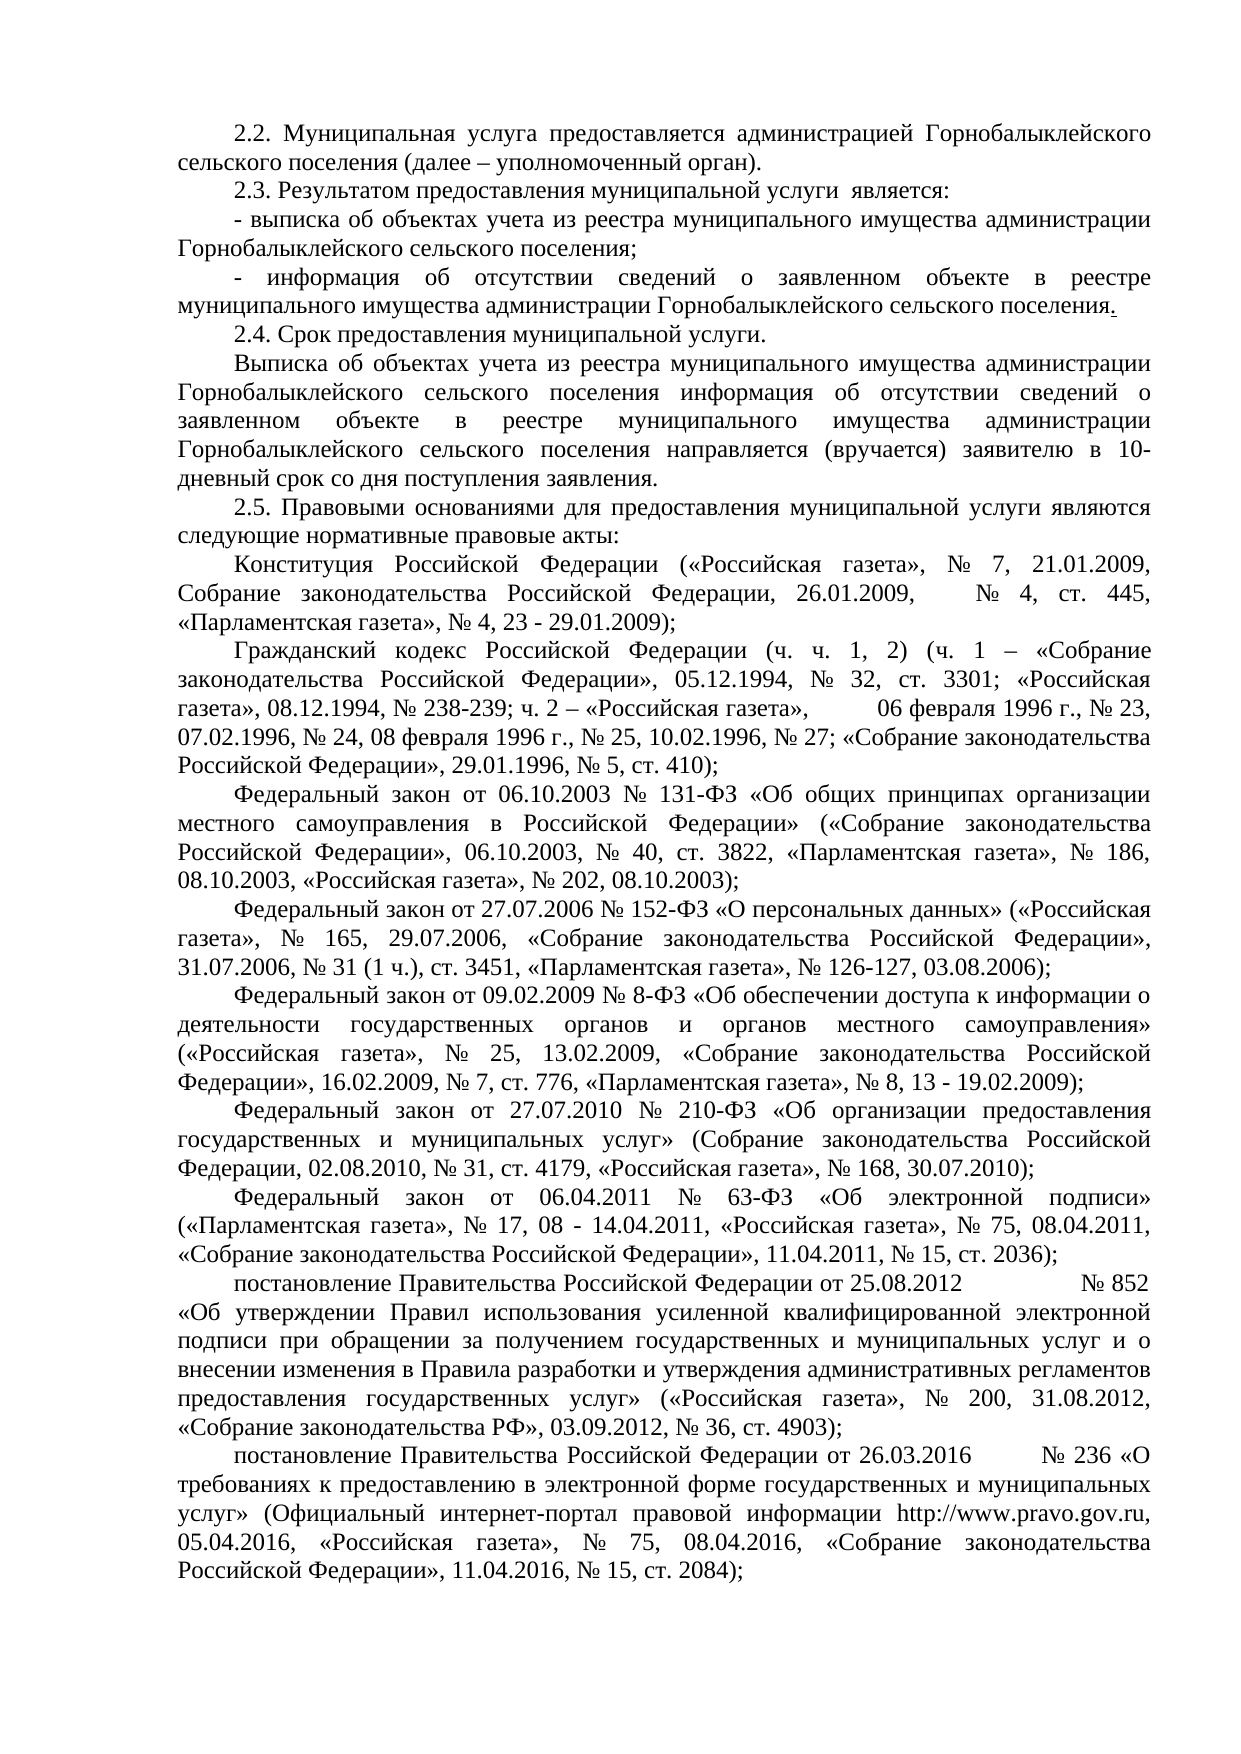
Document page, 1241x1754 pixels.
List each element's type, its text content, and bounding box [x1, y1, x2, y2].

text Федеральный закон от 09.02.2009 № 8-ФЗ «Об обеспечении доступа к информации о деятельности государственных органов и органов местного самоуправления» («Российская газета», № 25, 13.02.2009, «Собрание законодательства Российской Федерации», 16.02.2009, № 7, ст. 776, «Парламентская газета», № 8, 13 - 19.02.2009); [177, 981, 1152, 1096]
text Федеральный закон от 27.07.2010 № 210-ФЗ «Об организации предоставления государственных и муниципальных услуг» (Собрание законодательства Российской Федерации, 02.08.2010, № 31, ст. 4179, «Российская газета», № 168, 30.07.2010); [177, 1096, 1152, 1182]
text постановление Правительства Российской Федерации от 25.08.2012 № 852 «Об утверждении Правил использования усиленной квалифицированной электронной подписи при обращении за получением государственных и муниципальных услуг и о внесении изменения в Правила разработки и утверждения административных регламентов предоставления государственных услуг» («Российская газета», № 200, 31.08.2012, «Собрание законодательства РФ», 03.09.2012, № 36, ст. 4903); [177, 1268, 1152, 1441]
text 2.2. Муниципальная услуга предоставляется администрацией Горнобалыклейского сельского поселения (далее – уполномоченный орган). [177, 118, 1152, 176]
text 2.5. Правовыми основаниями для предоставления муниципальной услуги являются следующие нормативные правовые акты: [177, 492, 1152, 549]
text Выписка об объектах учета из реестра муниципального имущества администрации Горнобалыклейского сельского поселения информация об отсутствии сведений о заявленном объекте в реестре муниципального имущества администрации Горнобалыклейского сельского поселения направляется (вручается) заявителю в 10-дневный срок со дня поступления заявления. [177, 348, 1152, 492]
text Федеральный закон от 06.04.2011 № 63-ФЗ «Об электронной подписи» («Парламентская газета», № 17, 08 - 14.04.2011, «Российская газета», № 75, 08.04.2011, «Собрание законодательства Российской Федерации», 11.04.2011, № 15, ст. 2036); [177, 1182, 1152, 1268]
text 2.4. Срок предоставления муниципальной услуги. [177, 319, 1152, 348]
text Федеральный закон от 06.10.2003 № 131-ФЗ «Об общих принципах организации местного самоуправления в Российской Федерации» («Собрание законодательства Российской Федерации», 06.10.2003, № 40, ст. 3822, «Парламентская газета», № 186, 08.10.2003, «Российская газета», № 202, 08.10.2003); [177, 779, 1152, 894]
text Гражданский кодекс Российской Федерации (ч. ч. 1, 2) (ч. 1 – «Собрание законодательства Российской Федерации», 05.12.1994, № 32, ст. 3301; «Российская газета», 08.12.1994, № 238-239; ч. 2 – «Российская газета», 06 февраля ., № 23, 07.02.1996, № 24, 08 февраля ., № 25, 10.02.1996, № 27; «Собрание законодательства Российской Федерации», 29.01.1996, № 5, ст. 410); [177, 636, 1152, 779]
text - выписка об объектах учета из реестра муниципального имущества администрации Горнобалыклейского сельского поселения; [177, 204, 1152, 262]
text 2.3. Результатом предоставления муниципальной услуги является: [177, 176, 1152, 204]
text Конституция Российской Федерации («Российская газета», № 7, 21.01.2009, Собрание законодательства Российской Федерации, 26.01.2009, № 4, ст. 445, «Парламентская газета», № 4, 23 - 29.01.2009); [177, 549, 1152, 636]
text - информация об отсутствии сведений о заявленном объекте в реестре муниципального имущества администрации Горнобалыклейского сельского поселения. [177, 262, 1152, 319]
text постановление Правительства Российской Федерации от 26.03.2016 № 236 «О требованиях к предоставлению в электронной форме государственных и муниципальных услуг» (Официальный интернет-портал правовой информации http://www.pravo.gov.ru, 05.04.2016, «Российская газета», № 75, 08.04.2016, «Собрание законодательства Российской Федерации», 11.04.2016, № 15, ст. 2084); [177, 1441, 1152, 1584]
text Федеральный закон от 27.07.2006 № 152-ФЗ «О персональных данных» («Российская газета», № 165, 29.07.2006, «Собрание законодательства Российской Федерации», 31.07.2006, № 31 (1 ч.), ст. 3451, «Парламентская газета», № 126-127, 03.08.2006); [177, 894, 1152, 981]
